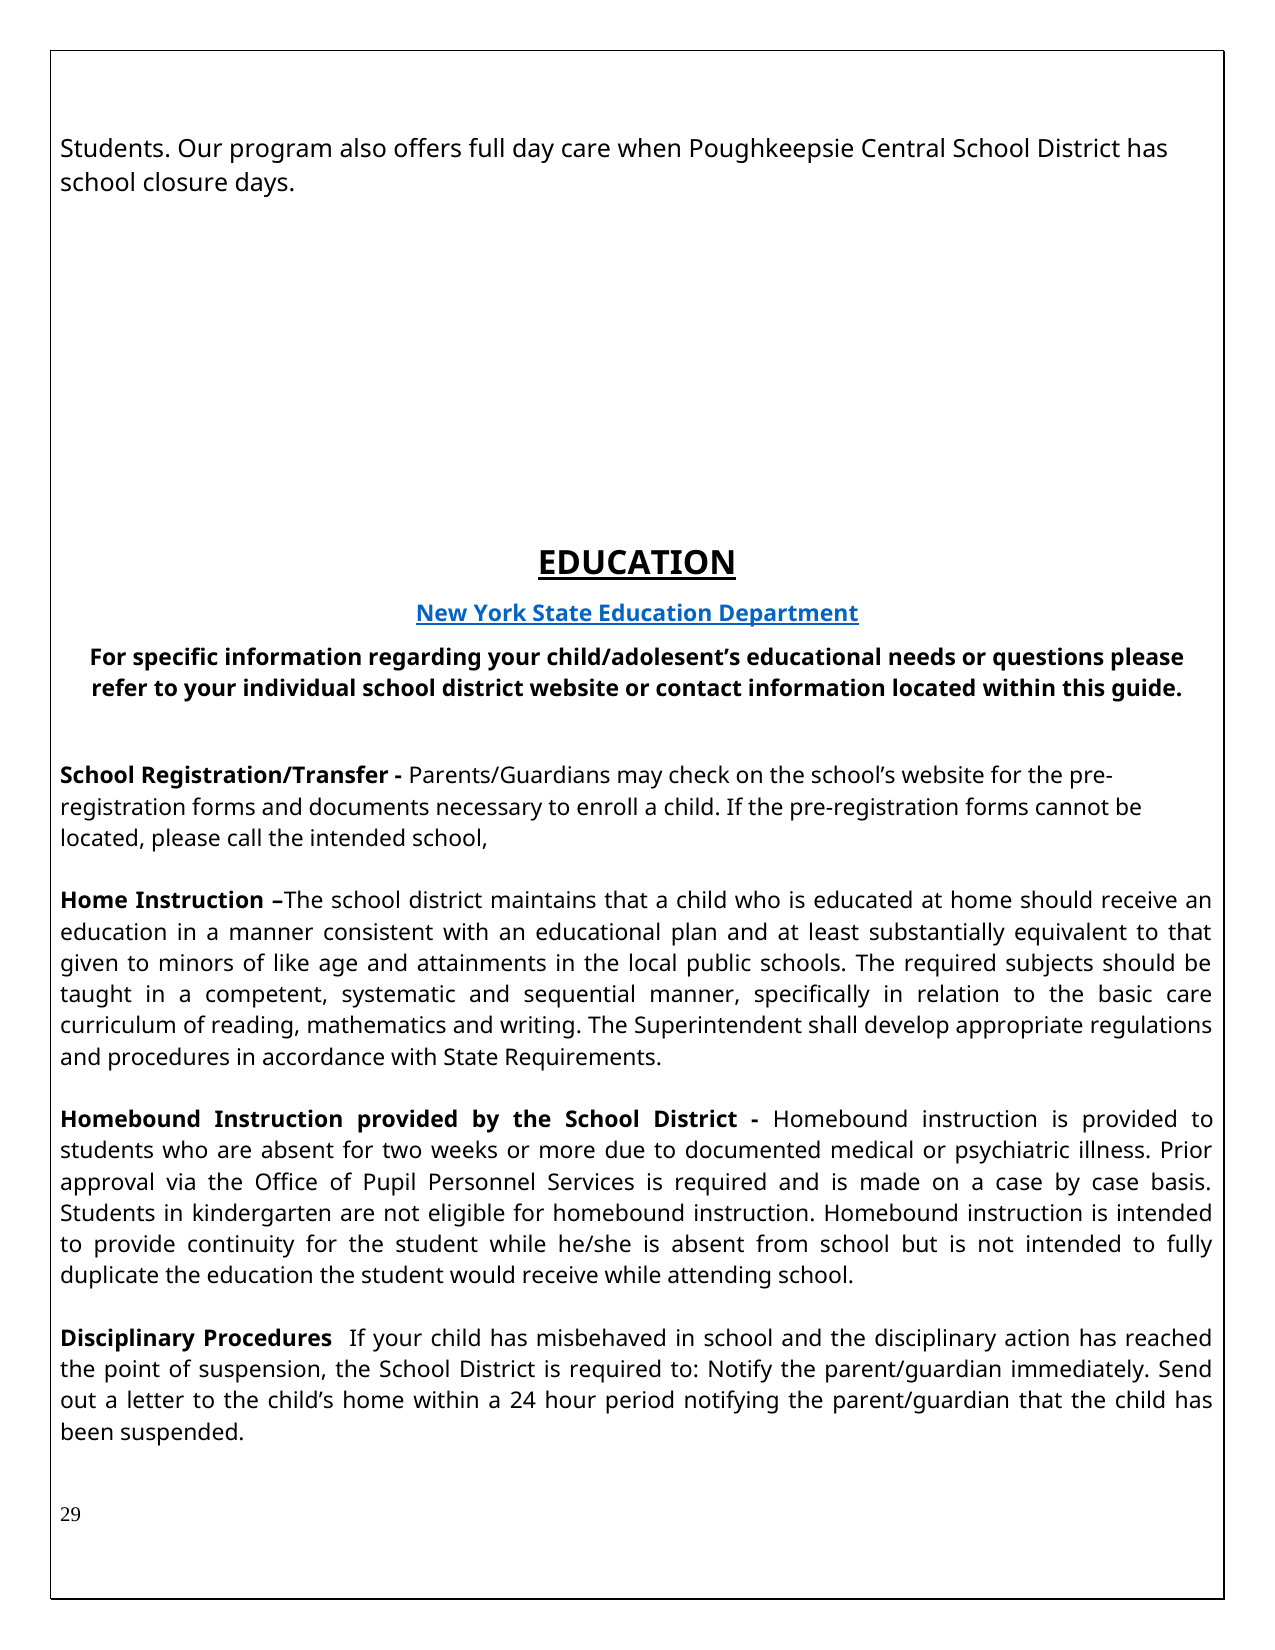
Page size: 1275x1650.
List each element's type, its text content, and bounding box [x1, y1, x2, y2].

text School Registration/Transfer - Parents/Guardians may check on the school’s website for the pre-registration forms and documents necessary to enroll a child. If the pre-registration forms cannot be located, please call the intended school, [60, 759, 1214, 853]
text For specific information regarding your child/adolesent’s educational needs or questions please refer to your individual school district website or contact information located within this guide. [60, 641, 1214, 703]
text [60, 130, 1214, 198]
text Home Instruction –The school district maintains that a child who is educated at home should receive an education in a manner consistent with an educational plan and at least substantially equivalent to that given to minors of like age and attainments in the local public schools. The required subjects should be taught in a competent, systematic and sequential manner, specifically in relation to the basic care curriculum of reading, mathematics and writing. The Superintendent shall develop appropriate regulations and procedures in accordance with State Requirements. [60, 884, 1214, 1072]
text EDUCATION [60, 539, 1214, 584]
text Homebound Instruction provided by the School District - Homebound instruction is provided to students who are absent for two weeks or more due to documented medical or psychiatric illness. Prior approval via the Office of Pupil Personnel Services is required and is made on a case by case basis. Students in kindergarten are not eligible for homebound instruction. Homebound instruction is intended to provide continuity for the student while he/she is absent from school but is not intended to fully duplicate the education the student would receive while attending school. [60, 1103, 1214, 1291]
text New York State Education Department [60, 597, 1214, 628]
text Disciplinary Procedures If your child has misbehaved in school and the disciplinary action has reached the point of suspension, the School District is required to: Notify the parent/guardian immediately. Send out a letter to the child’s home within a 24 hour period notifying the parent/guardian that the child has been suspended. [60, 1322, 1214, 1447]
